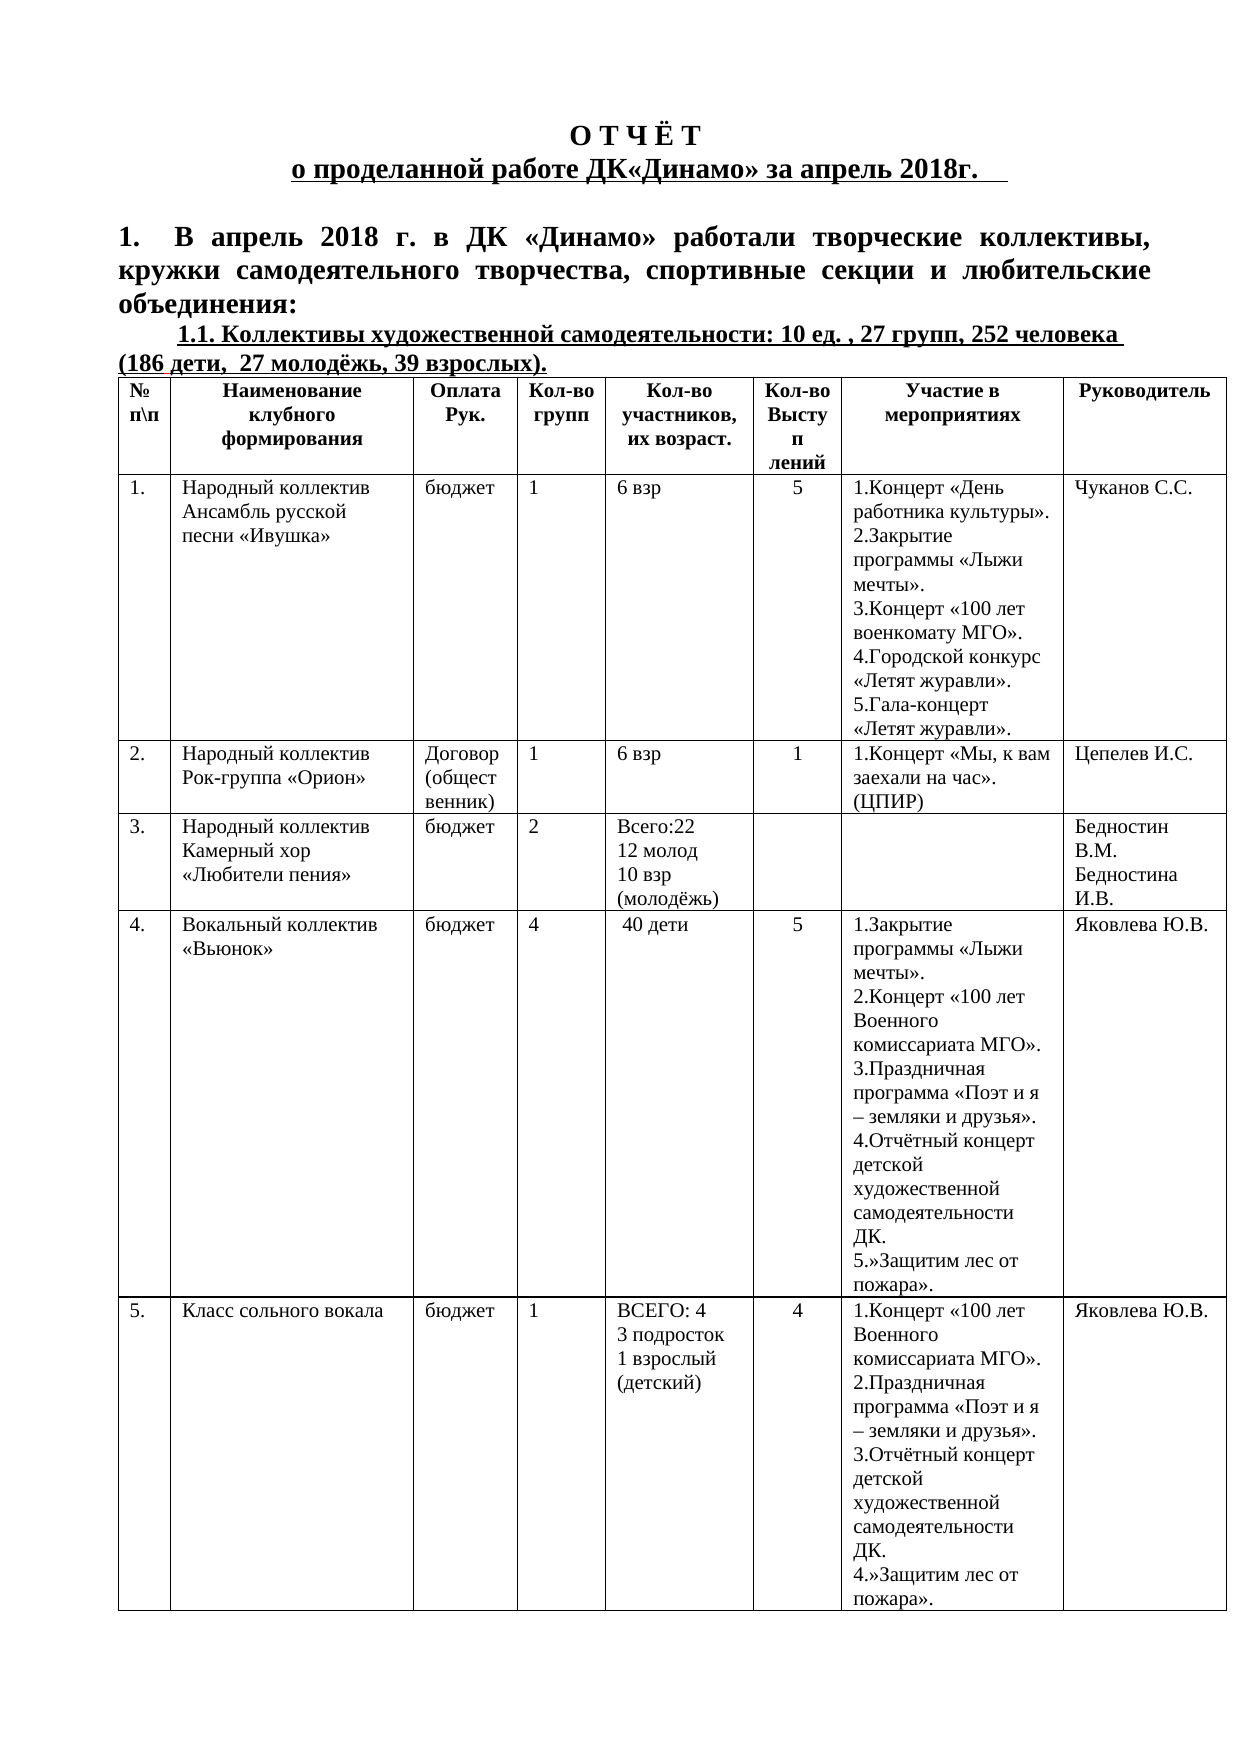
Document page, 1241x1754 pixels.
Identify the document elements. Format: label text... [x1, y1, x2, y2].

table_cell Вокальный коллектив «Вьюнок» [171, 911, 413, 1296]
table_cell 4 [518, 911, 605, 1296]
table_cell 1 [754, 741, 841, 813]
table_cell бюджет [414, 814, 517, 910]
table_cell Договор (общест венник) [414, 741, 517, 813]
table_cell 1.Закрытие программы «Лыжи мечты». 2.Концерт «100 лет Военного комиссариата МГО». 3.Праздничная программа «Поэт и я – земляки и друзья». 4.Отчётный концерт детской художественной самодеятельности ДК. 5.»Защитим лес от пожара». [842, 911, 1063, 1296]
table_cell 1.Концерт «100 лет Военного комиссариата МГО». 2.Праздничная программа «Поэт и я – земляки и друзья». 3.Отчётный концерт детской художественной самодеятельности ДК. 4.»Защитим лес от пожара». [842, 1298, 1063, 1610]
table_cell 6 взр [606, 475, 753, 740]
table_cell 1. [119, 475, 170, 740]
table_cell бюджет [414, 1298, 517, 1610]
table_cell 2. [119, 741, 170, 813]
table_cell [842, 814, 1063, 910]
table_cell 1 [518, 1298, 605, 1610]
text 1.1. Коллективы художественной самодеятельности: 10 ед. , 27 групп, 252 человека (186 дети, 27 молодёжь, 39 взрослых). [118, 319, 1152, 377]
table_cell 3. [119, 814, 170, 910]
text 1. В апрель 2018 г. в ДК «Динамо» работали творческие коллективы, кружки самодеятельного творчества, спортивные секции и любительские объединения: [118, 219, 1152, 319]
table_cell Класс сольного вокала [171, 1298, 413, 1610]
text о проделанной работе ДК«Динамо» за апрель 2018г. [118, 152, 1152, 185]
table_header Оплата Рук. [414, 378, 517, 474]
table_header Наименование клубного формирования [171, 378, 413, 474]
table_cell 5 [754, 475, 841, 740]
table_cell Яковлева Ю.В. [1064, 1298, 1226, 1610]
table_cell Бедностин В.М. Бедностина И.В. [1064, 814, 1226, 910]
table_header Участие в мероприятиях [842, 378, 1063, 474]
table_cell ВСЕГО: 4 3 подросток 1 взрослый (детский) [606, 1298, 753, 1610]
table_cell [754, 814, 841, 910]
table_cell 1 [518, 475, 605, 740]
table_cell 6 взр [606, 741, 753, 813]
table_cell 1.Концерт «День работника культуры». 2.Закрытие программы «Лыжи мечты». 3.Концерт «100 лет военкомату МГО». 4.Городской конкурс «Летят журавли». 5.Гала-концерт «Летят журавли». [842, 475, 1063, 740]
table_header Руководитель [1064, 378, 1226, 474]
table_cell Народный коллектив Камерный хор «Любители пения» [171, 814, 413, 910]
table_cell 1.Концерт «Мы, к вам заехали на час». (ЦПИР) [842, 741, 1063, 813]
table_header Кол-во групп [518, 378, 605, 474]
table_cell 2 [518, 814, 605, 910]
table_cell 40 дети [606, 911, 753, 1296]
table_cell бюджет [414, 475, 517, 740]
table_cell Народный коллектив Рок-группа «Орион» [171, 741, 413, 813]
table_header № п\п [119, 378, 170, 474]
table_cell 4 [754, 1298, 841, 1610]
table_cell Народный коллектив Ансамбль русской песни «Ивушка» [171, 475, 413, 740]
table_cell Цепелев И.С. [1064, 741, 1226, 813]
table_cell 1 [518, 741, 605, 813]
table_header Кол-во участников, их возраст. [606, 378, 753, 474]
table_cell 5 [754, 911, 841, 1296]
table_header Кол-во Выступ лений [754, 378, 841, 474]
table_cell 5. [119, 1298, 170, 1610]
table_cell Яковлева Ю.В. [1064, 911, 1226, 1296]
table_cell Всего:22 12 молод 10 взр (молодёжь) [606, 814, 753, 910]
table_cell Чуканов С.С. [1064, 475, 1226, 740]
table_cell бюджет [414, 911, 517, 1296]
table_cell 4. [119, 911, 170, 1296]
text О Т Ч Ё Т [118, 118, 1152, 152]
